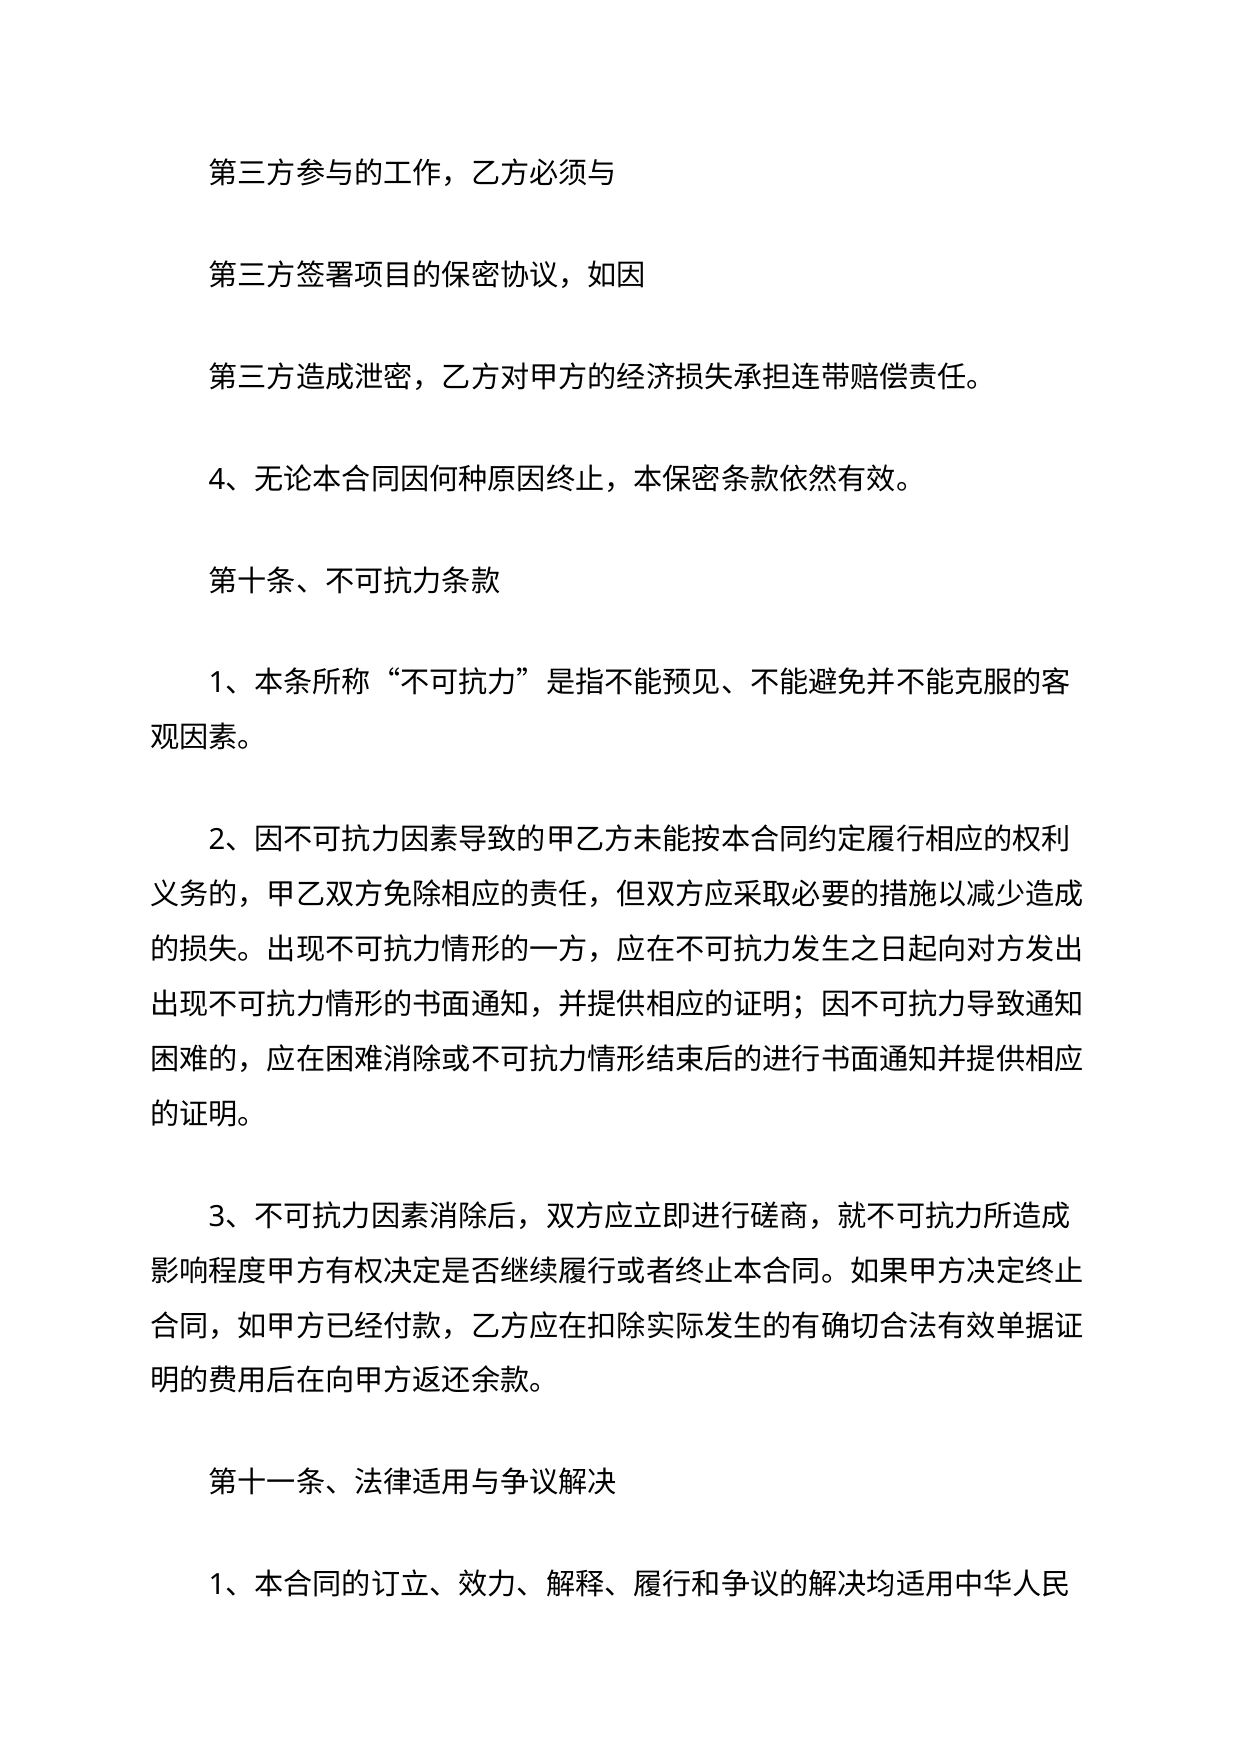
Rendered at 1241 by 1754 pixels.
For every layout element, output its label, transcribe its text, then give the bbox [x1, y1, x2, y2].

text 第三方签署项目的保密协议，如因 [150, 252, 1090, 294]
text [150, 1561, 1090, 1603]
text 2、因不可抗力因素导致的甲乙方未能按本合同约定履行相应的权利义务的，甲乙双方免除相应的责任，但双方应采取必要的措施以减少造成的损失。出现不可抗力情形的一方，应在不可抗力发生之日起向对方发出出现不可抗力情形的书面通知，并提供相应的证明；因不可抗力导致通知困难的，应在困难消除或不可抗力情形结束后的进行书面通知并提供相应的证明。 [150, 816, 1090, 1133]
text 4、无论本合同因何种原因终止，本保密条款依然有效。 [150, 455, 1090, 498]
text 3、不可抗力因素消除后，双方应立即进行磋商，就不可抗力所造成影响程度甲方有权决定是否继续履行或者终止本合同。如果甲方决定终止合同，如甲方已经付款，乙方应在扣除实际发生的有确切合法有效单据证明的费用后在向甲方返还余款。 [150, 1192, 1090, 1399]
text 第十条、不可抗力条款 [150, 557, 1090, 599]
text 第三方造成泄密，乙方对甲方的经济损失承担连带赔偿责任。 [150, 353, 1090, 396]
text 第十一条、法律适用与争议解决 [150, 1459, 1090, 1501]
text 第三方参与的工作，乙方必须与 [150, 150, 1090, 192]
text 1、本条所称“不可抗力”是指不能预见、不能避免并不能克服的客观因素。 [150, 659, 1090, 756]
